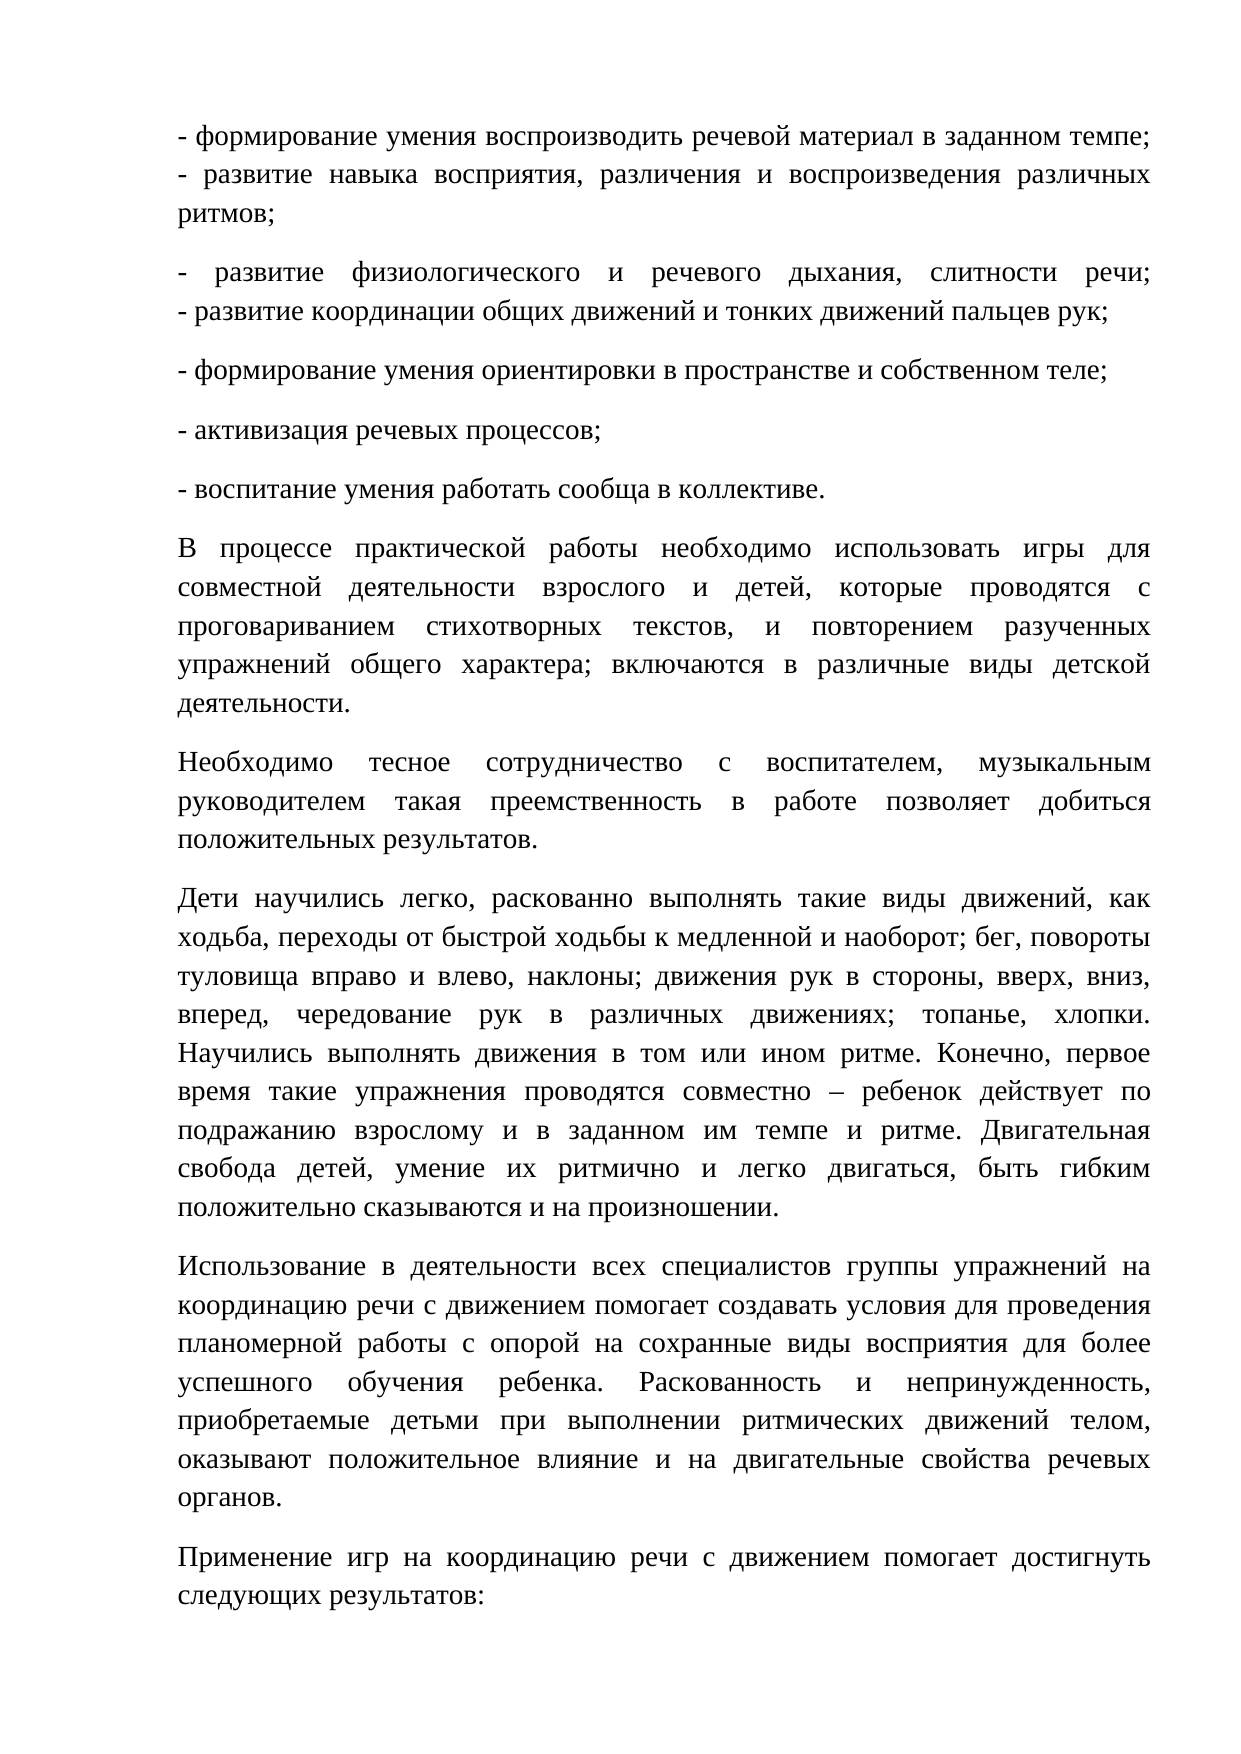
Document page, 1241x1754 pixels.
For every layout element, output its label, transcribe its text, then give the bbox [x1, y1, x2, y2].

text - активизация речевых процессов; [177, 412, 1152, 445]
text В процессе практической работы необходимо использовать игры для совместной деятельности взрослого и детей, которые проводятся с проговариванием стихотворных текстов, и повторением разученных упражнений общего характера; включаются в различные виды детской деятельности. [177, 531, 1152, 718]
text Применение игр на координацию речи с движением помогает достигнуть следующих результатов: [177, 1539, 1152, 1611]
text - формирование умения воспроизводить речевой материал в заданном темпе; - развитие навыка восприятия, различения и воспроизведения различных ритмов; [177, 118, 1152, 229]
text - формирование умения ориентировки в пространстве и собственном теле; [177, 352, 1152, 386]
text Использование в деятельности всех специалистов группы упражнений на координацию речи с движением помогает создавать условия для проведения планомерной работы с опорой на сохранные виды восприятия для более успешного обучения ребенка. Раскованность и непринужденность, приобретаемые детьми при выполнении ритмических движений телом, оказывают положительное влияние и на двигательные свойства речевых органов. [177, 1248, 1152, 1513]
text Дети научились легко, раскованно выполнять такие виды движений, как ходьба, переходы от быстрой ходьбы к медленной и наоборот; бег, повороты туловища вправо и влево, наклоны; движения рук в стороны, вверх, вниз, вперед, чередование рук в различных движениях; топанье, хлопки. Научились выполнять движения в том или ином ритме. Конечно, первое время такие упражнения проводятся совместно – ребенок действует по подражанию взрослому и в заданном им темпе и ритме. Двигательная свобода детей, умение их ритмично и легко двигаться, быть гибким положительно сказываются и на произношении. [177, 881, 1152, 1222]
text - воспитание умения работать сообща в коллективе. [177, 471, 1152, 505]
text Необходимо тесное сотрудничество с воспитателем, музыкальным руководителем такая преемственность в работе позволяет добиться положительных результатов. [177, 744, 1152, 855]
text - развитие физиологического и речевого дыхания, слитности речи; - развитие координации общих движений и тонких движений пальцев рук; [177, 254, 1152, 327]
